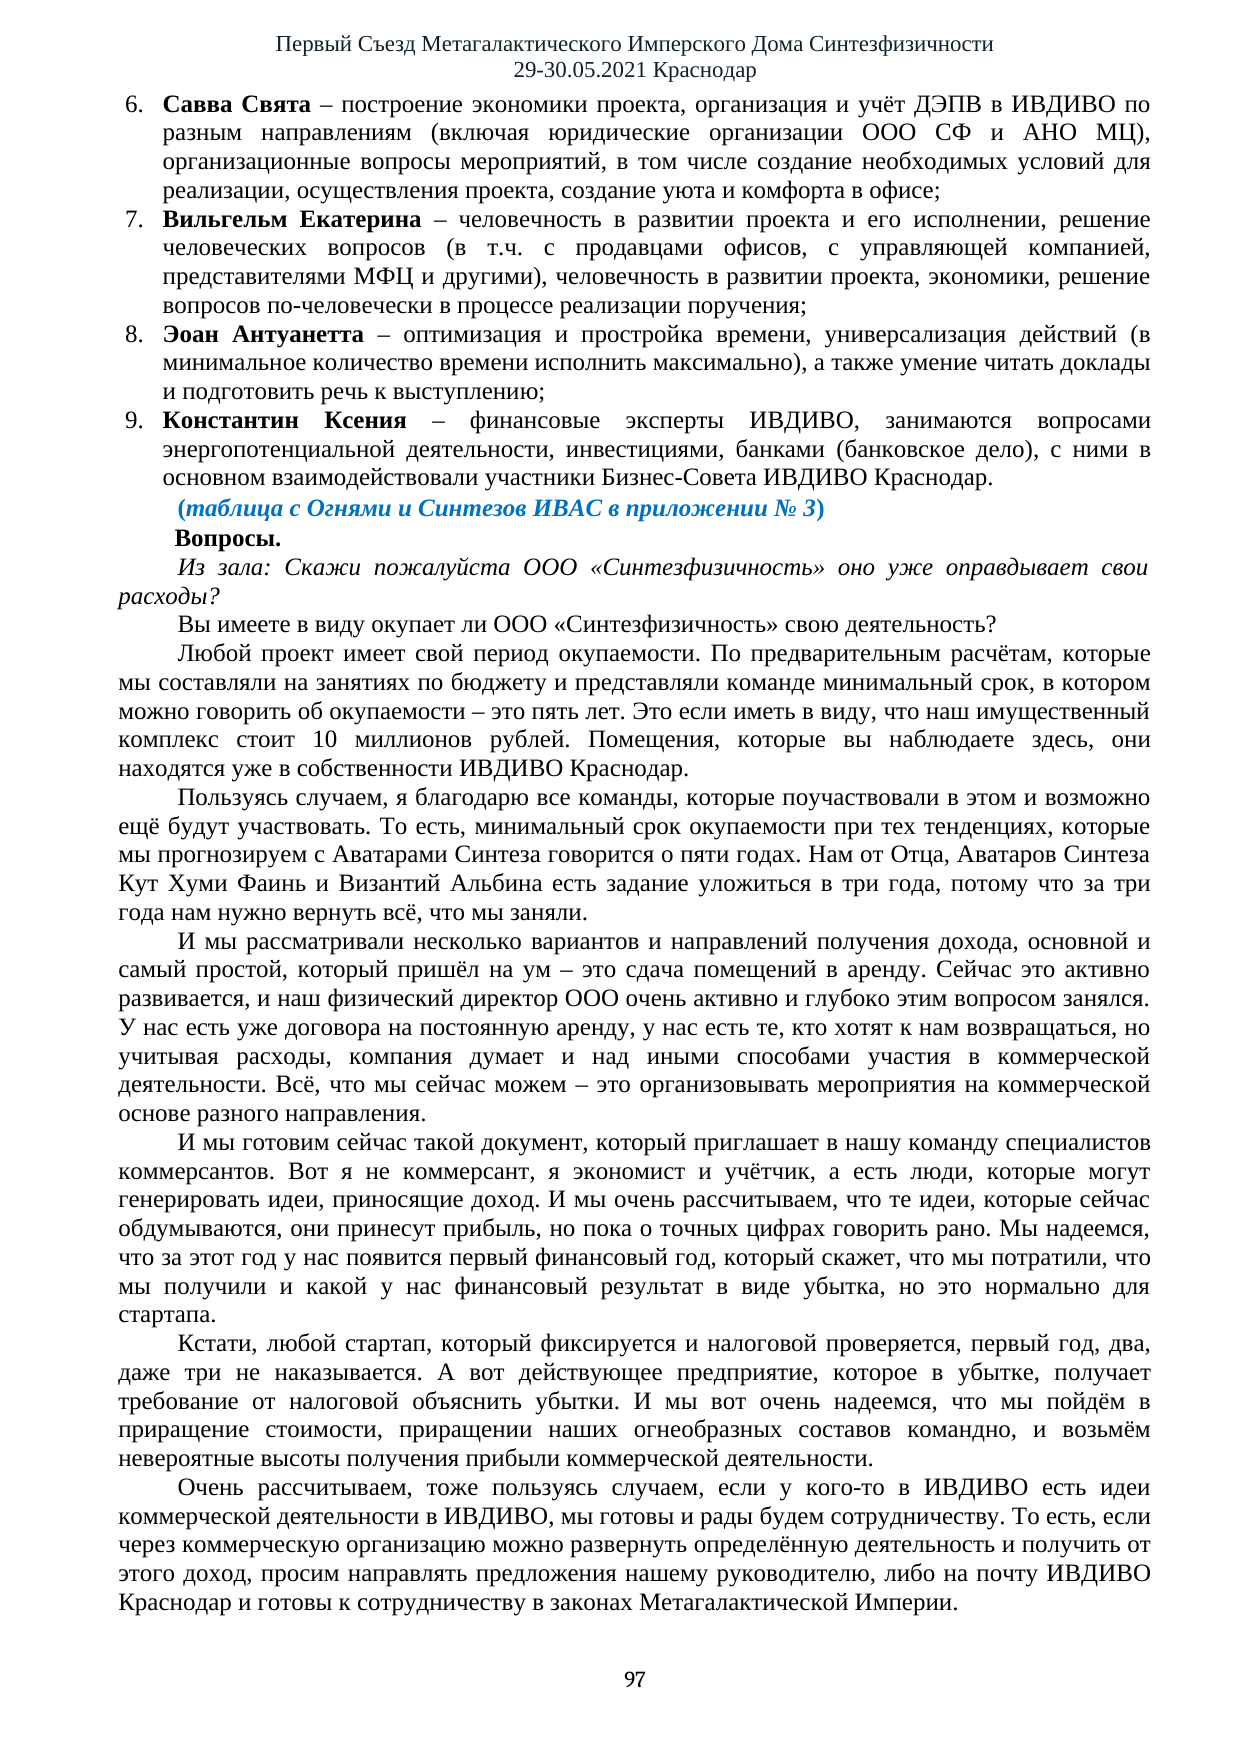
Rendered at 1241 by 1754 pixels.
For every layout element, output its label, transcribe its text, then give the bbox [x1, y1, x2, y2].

text Любой проект имеет свой период окупаемости. По предварительным расчётам, которые мы составляли на занятиях по бюджету и представляли команде минимальный срок, в котором можно говорить об окупаемости – это пять лет. Это если иметь в виду, что наш имущественный комплекс стоит 10 миллионов рублей. Помещения, которые вы наблюдаете здесь, они находятся уже в собственности ИВДИВО Краснодар. [118, 638, 1152, 782]
list Вильгельм Екатерина – человечность в развитии проекта и его исполнении, решение человеческих вопросов (в т.ч. с продавцами офисов, с управляющей компанией, представителями МФЦ и другими), человечность в развитии проекта, экономики, решение вопросов по-человечески в процессе реализации поручения; [125, 204, 1152, 319]
text Вопросы. [118, 523, 1152, 552]
text Из зала: Скажи пожалуйста ООО «Синтезфизичность» оно уже оправдывает свои расходы? [118, 552, 1152, 609]
text Кстати, любой стартап, который фиксируется и налоговой проверяется, первый год, два, даже три не наказывается. А вот действующее предприятие, которое в убытке, получает требование от налоговой объяснить убытки. И мы вот очень надеемся, что мы пойдём в приращение стоимости, приращении наших огнеобразных составов командно, и возьмём невероятные высоты получения прибыли коммерческой деятельности. [118, 1328, 1152, 1472]
list Константин Ксения – финансовые эксперты ИВДИВО, занимаются вопросами энергопотенциальной деятельности, инвестициями, банками (банковское дело), с ними в основном взаимодействовали участники Бизнес-Совета ИВДИВО Краснодар. [125, 405, 1152, 491]
list Савва Свята – построение экономики проекта, организация и учёт ДЭПВ в ИВДИВО по разным направлениям (включая юридические организации ООО СФ и АНО МЦ), организационные вопросы мероприятий, в том числе создание необходимых условий для реализации, осуществления проекта, создание уюта и комфорта в офисе; [125, 89, 1152, 204]
text И мы готовим сейчас такой документ, который приглашает в нашу команду специалистов коммерсантов. Вот я не коммерсант, я экономист и учётчик, а есть люди, которые могут генерировать идеи, приносящие доход. И мы очень рассчитываем, что те идеи, которые сейчас обдумываются, они принесут прибыль, но пока о точных цифрах говорить рано. Мы надеемся, что за этот год у нас появится первый финансовый год, который скажет, что мы потратили, что мы получили и какой у нас финансовый результат в виде убытка, но это нормально для стартапа. [118, 1127, 1152, 1328]
text Пользуясь случаем, я благодарю все команды, которые поучаствовали в этом и возможно ещё будут участвовать. То есть, минимальный срок окупаемости при тех тенденциях, которые мы прогнозируем с Аватарами Синтеза говорится о пяти годах. Нам от Отца, Аватаров Синтеза Кут Хуми Фаинь и Византий Альбина есть задание уложиться в три года, потому что за три года нам нужно вернуть всё, что мы заняли. [118, 782, 1152, 926]
text Вы имеете в виду окупает ли ООО «Синтезфизичность» свою деятельность? [118, 609, 1152, 638]
list Эоан Антуанетта – оптимизация и простройка времени, универсализация действий (в минимальное количество времени исполнить максимально), а также умение читать доклады и подготовить речь к выступлению; [125, 319, 1152, 405]
text (таблица с Огнями и Синтезов ИВАС в приложении № 3) [118, 493, 1152, 522]
text Очень рассчитываем, тоже пользуясь случаем, если у кого-то в ИВДИВО есть идеи коммерческой деятельности в ИВДИВО, мы готовы и рады будем сотрудничеству. То есть, если через коммерческую организацию можно развернуть определённую деятельность и получить от этого доход, просим направлять предложения нашему руководителю, либо на почту ИВДИВО Краснодар и готовы к сотрудничеству в законах Метагалактической Империи. [118, 1472, 1152, 1616]
text И мы рассматривали несколько вариантов и направлений получения дохода, основной и самый простой, который пришёл на ум – это сдача помещений в аренду. Сейчас это активно развивается, и наш физический директор ООО очень активно и глубоко этим вопросом занялся. У нас есть уже договора на постоянную аренду, у нас есть те, кто хотят к нам возвращаться, но учитывая расходы, компания думает и над иными способами участия в коммерческой деятельности. Всё, что мы сейчас можем – это организовывать мероприятия на коммерческой основе разного направления. [118, 926, 1152, 1127]
